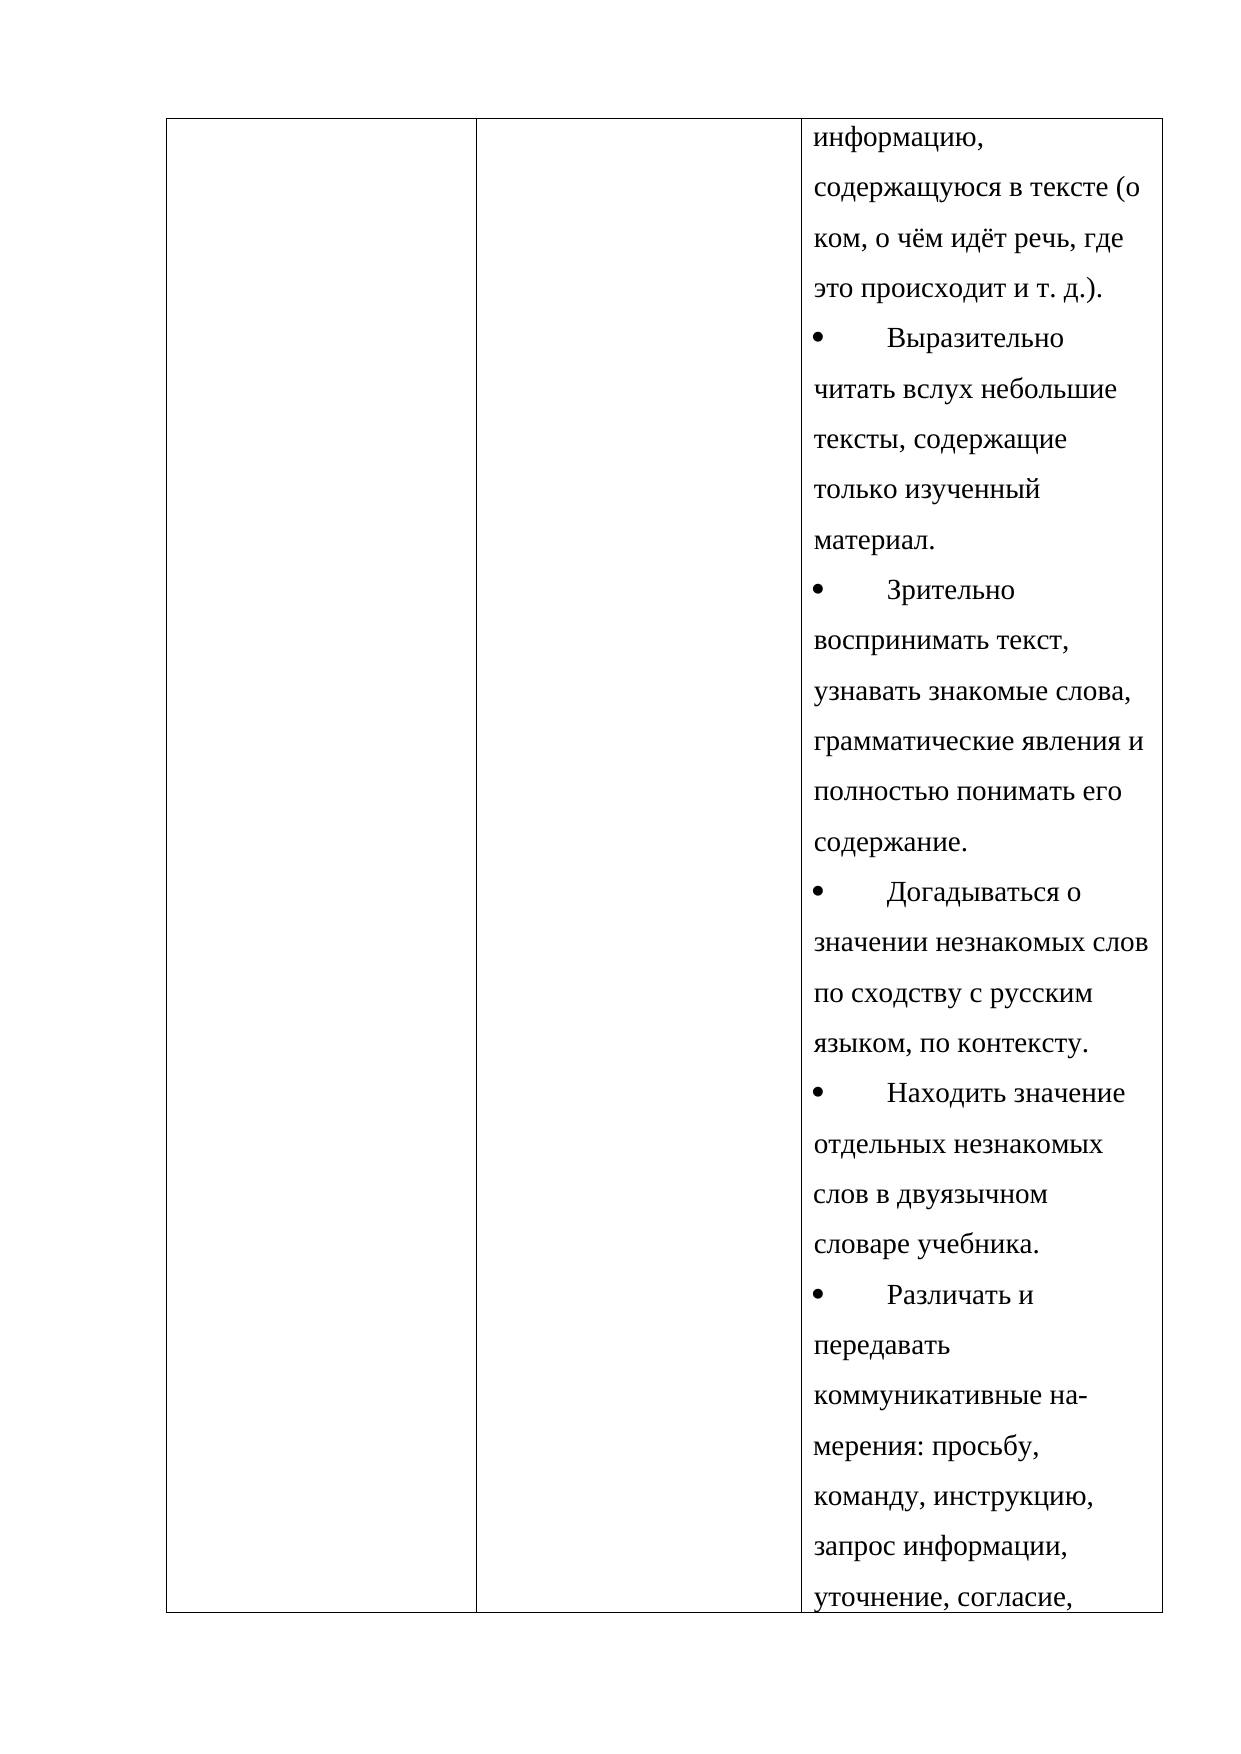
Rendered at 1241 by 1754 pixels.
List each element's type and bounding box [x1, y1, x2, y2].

table_cell [167, 119, 476, 1612]
table_cell [802, 119, 1162, 1612]
table_cell [477, 119, 801, 1612]
